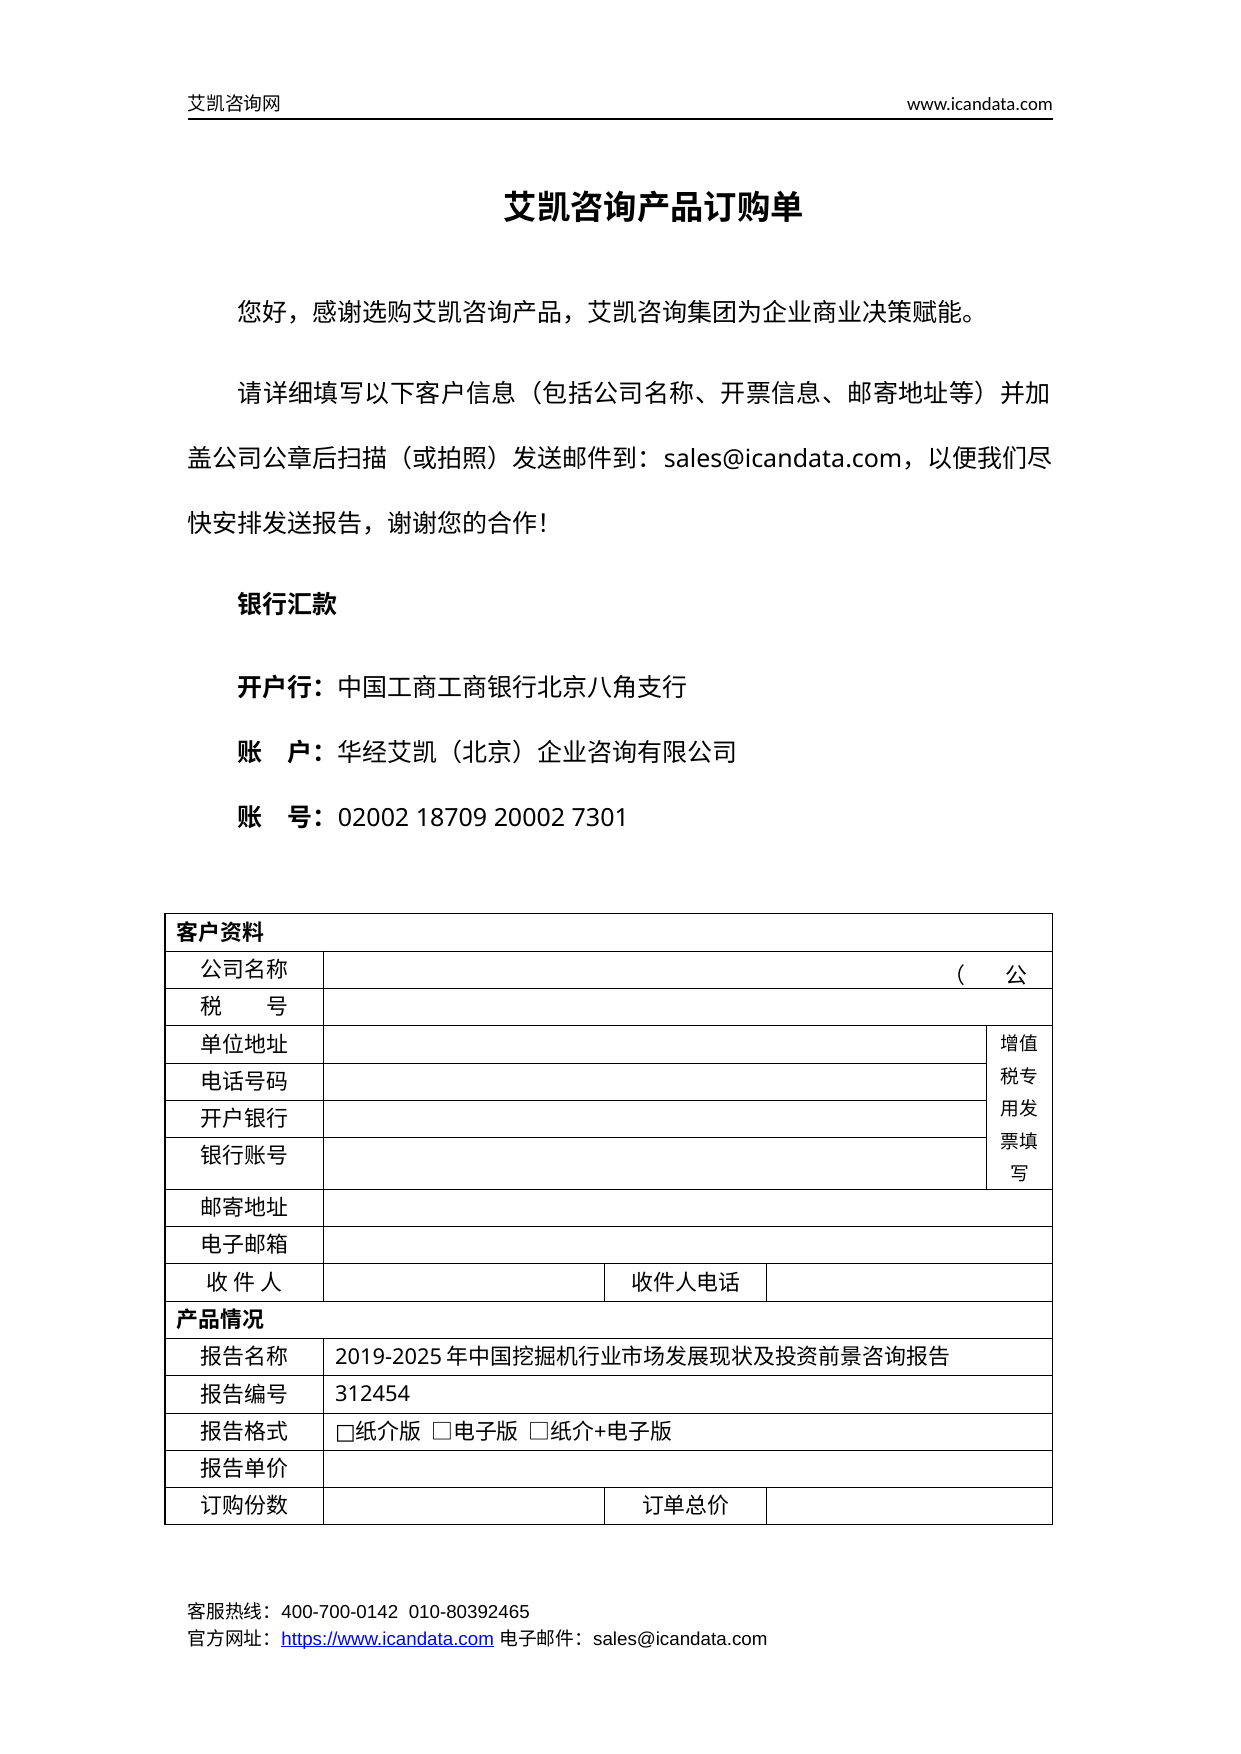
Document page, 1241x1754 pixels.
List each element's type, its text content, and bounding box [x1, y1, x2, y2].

table_cell [324, 1227, 1052, 1263]
table_cell 报告格式 [166, 1414, 323, 1450]
table_cell 312454 [324, 1376, 1052, 1412]
table_cell 收件人电话 [605, 1264, 766, 1301]
table_cell 收 件 人 [166, 1264, 323, 1301]
table_cell [324, 1488, 604, 1524]
table_cell [324, 1264, 604, 1301]
table_cell 2019-2025年中国挖掘机行业市场发展现状及投资前景咨询报告 [324, 1339, 1052, 1375]
table_cell 增值税专用发票填写 [987, 1026, 1052, 1189]
table_cell [324, 1101, 986, 1137]
table_cell [324, 1190, 1052, 1226]
table_cell 报告名称 [166, 1339, 323, 1375]
text 银行汇款 [187, 570, 1053, 635]
table_cell 订单总价 [605, 1488, 766, 1524]
table_cell 报告编号 [166, 1376, 323, 1412]
table_cell 税 号 [166, 989, 323, 1025]
table_cell [324, 1451, 1052, 1487]
table_cell 单位地址 [166, 1026, 323, 1062]
table_cell 报告单价 [166, 1451, 323, 1487]
text 开户行：中国工商工商银行北京八角支行 [187, 653, 1053, 718]
text 账 号：02002 18709 20002 7301 [187, 783, 1053, 848]
table_cell 开户银行 [166, 1101, 323, 1137]
text 账 户：华经艾凯（北京）企业咨询有限公司 [187, 718, 1053, 783]
table_cell 电子邮箱 [166, 1227, 323, 1263]
table_cell 邮寄地址 [166, 1190, 323, 1226]
table_cell [324, 1138, 986, 1189]
table_cell [767, 1264, 1052, 1301]
table_cell □纸介版 □电子版 □纸介+电子版 [324, 1414, 1052, 1450]
table_header 客户资料 [166, 914, 1052, 951]
table_cell 电话号码 [166, 1064, 323, 1100]
table_cell 订购份数 [166, 1488, 323, 1524]
table_cell [767, 1488, 1052, 1524]
table_cell [324, 1026, 986, 1062]
text 艾凯咨询产品订购单 [187, 172, 1053, 237]
table_cell 银行账号 [166, 1138, 323, 1189]
table_cell [324, 1064, 986, 1100]
text 请详细填写以下客户信息（包括公司名称、开票信息、邮寄地址等）并加盖公司公章后扫描（或拍照）发送邮件到：sales@icandata.com，以便我们尽快安排发送报告，谢谢您的合作！ [187, 359, 1053, 554]
table_cell [324, 989, 1052, 1025]
table_cell 产品情况 [166, 1302, 1052, 1338]
table_cell 公司名称 [166, 952, 323, 988]
table_cell [324, 952, 1052, 988]
text 您好，感谢选购艾凯咨询产品，艾凯咨询集团为企业商业决策赋能。 [187, 278, 1053, 343]
